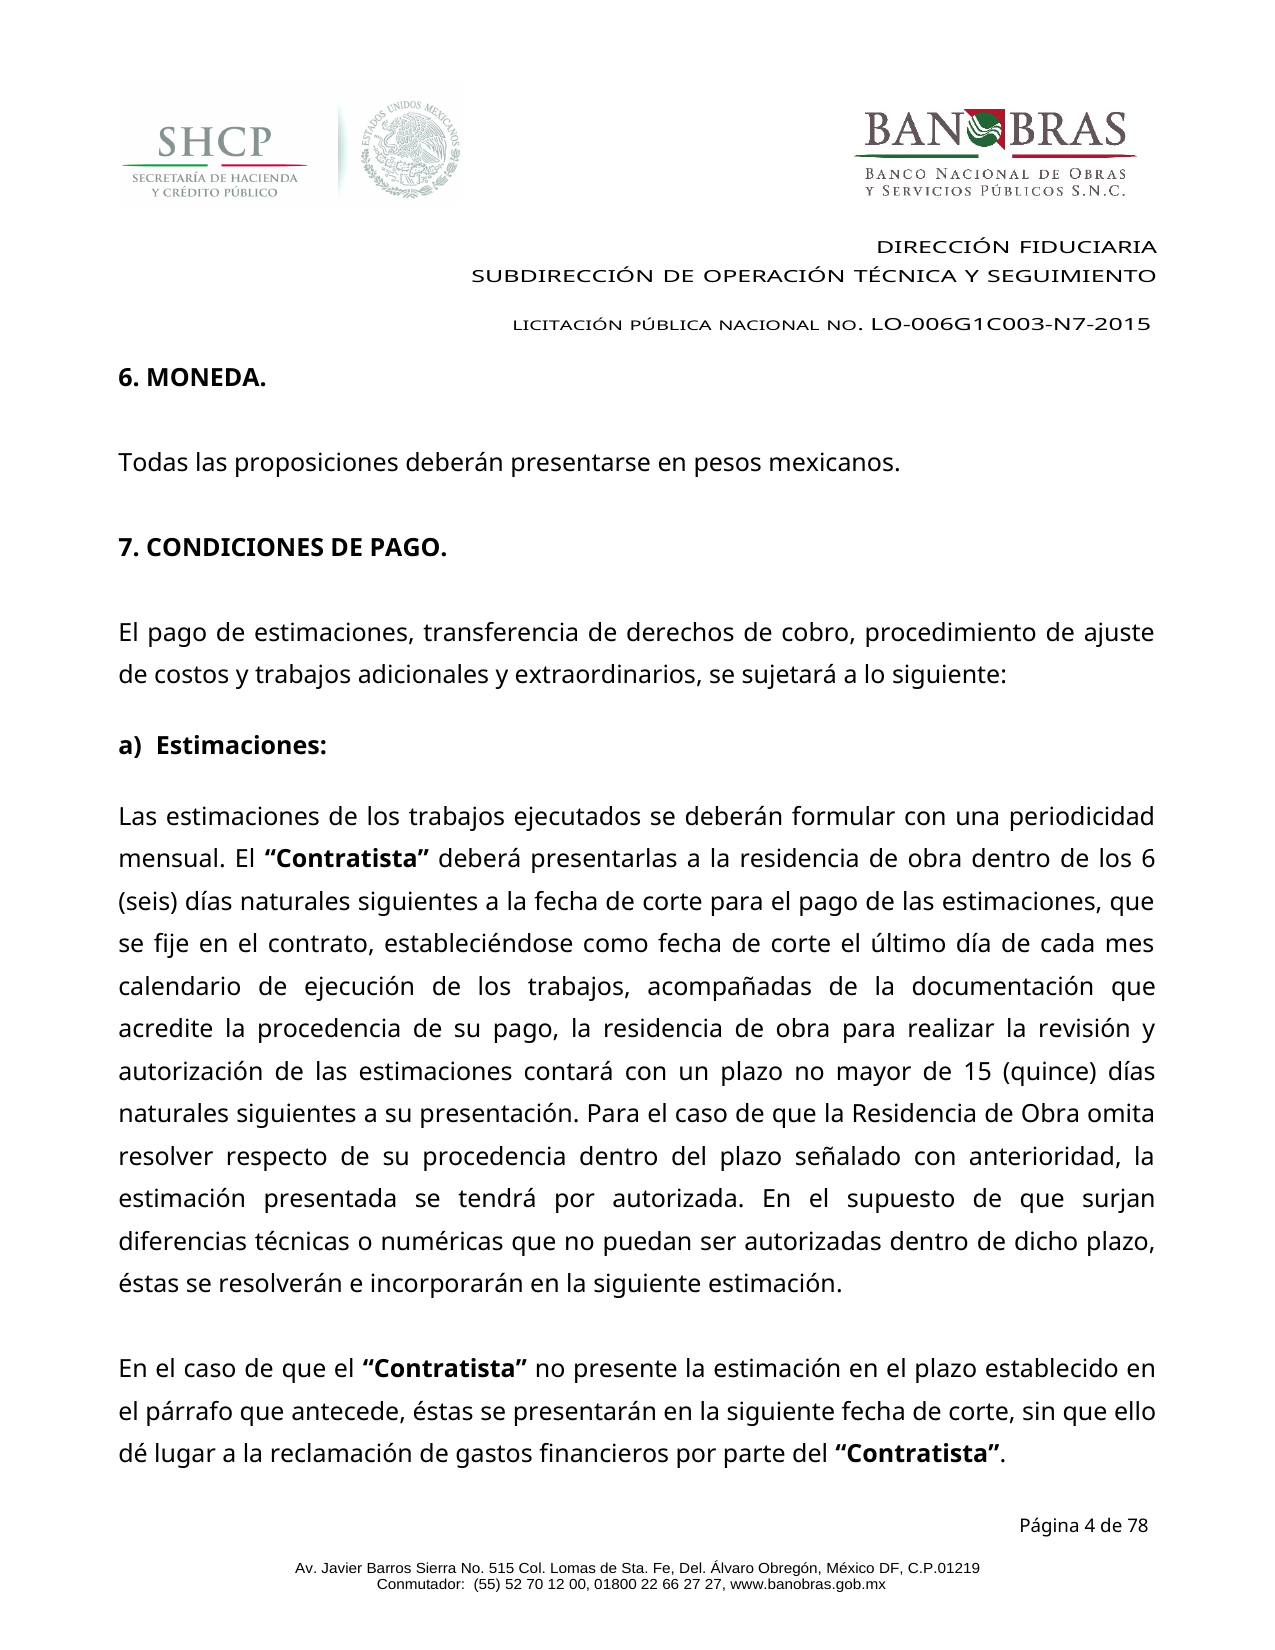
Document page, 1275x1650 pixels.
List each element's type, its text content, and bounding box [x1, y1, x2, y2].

text 6. MONEDA. [118, 359, 1157, 393]
text Todas las proposiciones deberán presentarse en pesos mexicanos. [118, 444, 1157, 478]
text El pago de estimaciones, transferencia de derechos de cobro, procedimiento de ajuste de costos y trabajos adicionales y extraordinarios, se sujetará a lo siguiente: [118, 614, 1157, 691]
title Las estimaciones de los trabajos ejecutados se deberán formular con una periodicidad mensual. El “Contratista” deberá presentarlas a la residencia de obra dentro de los 6 (seis) días naturales siguientes a la fecha de corte para el pago de las estimaciones, que se fije en el contrato, estableciéndose como fecha de corte el último día de cada mes calendario de ejecución de los trabajos, acompañadas de la documentación que acredite la procedencia de su pago, la residencia de obra para realizar la revisión y autorización de las estimaciones contará con un plazo no mayor de 15 (quince) días naturales siguientes a su presentación. Para el caso de que la Residencia de Obra omita resolver respecto de su procedencia dentro del plazo señalado con anterioridad, la estimación presentada se tendrá por autorizada. En el supuesto de que surjan diferencias técnicas o numéricas que no puedan ser autorizadas dentro de dicho plazo, éstas se resolverán e incorporarán en la siguiente estimación. [118, 798, 1157, 1300]
list Estimaciones: [118, 727, 1157, 762]
text 7. CONDICIONES DE PAGO. [118, 529, 1157, 563]
picture [852, 108, 1138, 198]
title En el caso de que el “Contratista” no presente la estimación en el plazo establecido en el párrafo que antecede, éstas se presentarán en la siguiente fecha de corte, sin que ello dé lugar a la reclamación de gastos financieros por parte del “Contratista”. [118, 1351, 1157, 1470]
